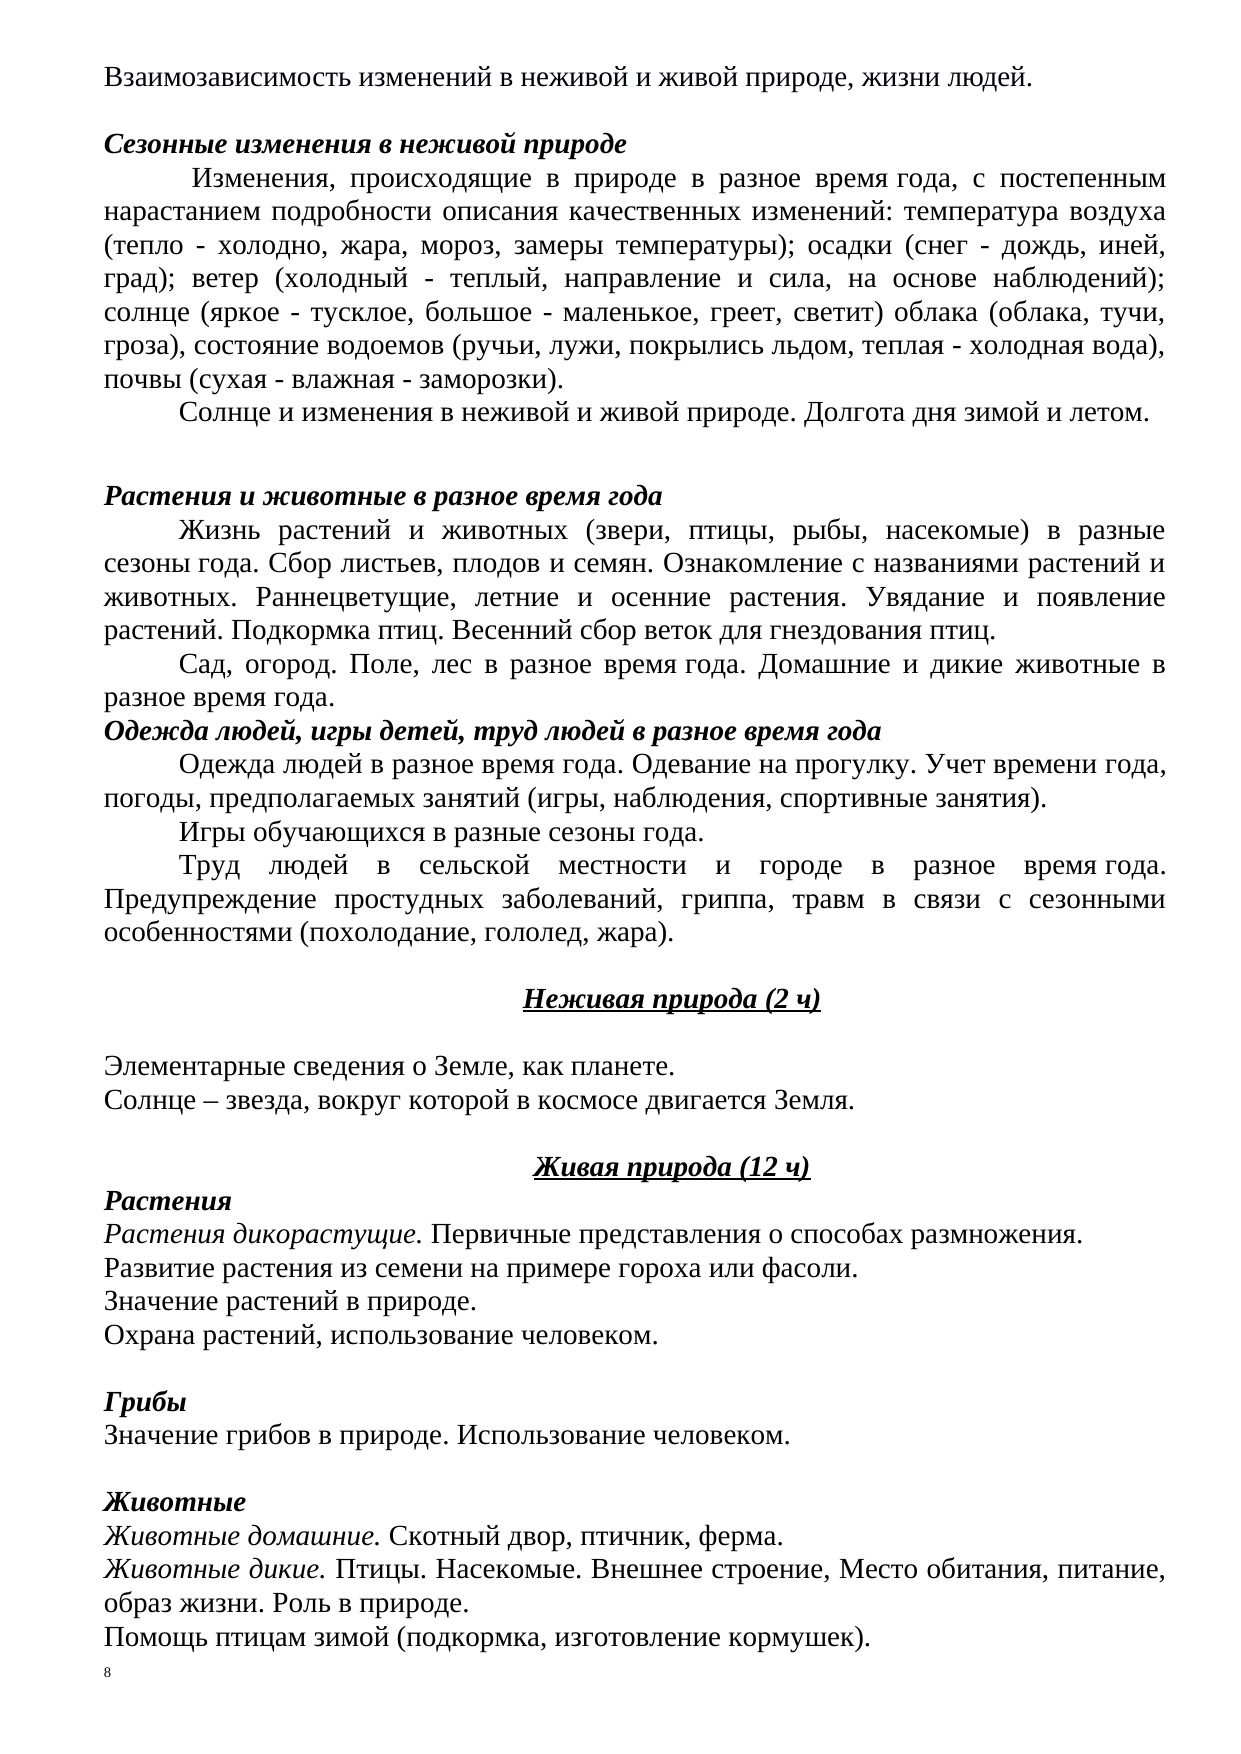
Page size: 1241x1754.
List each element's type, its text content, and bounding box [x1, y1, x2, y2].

text Значение растений в природе. [103, 1283, 1167, 1317]
text Изменения, происходящие в природе в разное время года, с постепенным нарастанием подробности описания качественных изменений: температура воздуха (тепло - холодно, жара, мороз, замеры температуры); осадки (снег - дождь, иней, град); ветер (холодный - теплый, направление и сила, на основе наблюдений); солнце (яркое - тусклое, большое - маленькое, греет, светит) облака (облака, тучи, гроза), состояние водоемов (ручьи, лужи, покрылись льдом, теплая - холодная вода), почвы (сухая - влажная - заморозки). [103, 160, 1167, 394]
text Одежда людей, игры детей, труд людей в разное время года [103, 713, 1167, 747]
text Игры обучающихся в разные сезоны года. [103, 814, 1167, 847]
text Охрана растений, использование человеком. [103, 1317, 1167, 1350]
text Живая природа (12 ч) [103, 1149, 1167, 1183]
text Растения [103, 1183, 1167, 1216]
text Животные дикие. Птицы. Насекомые. Внешнее строение, Место обитания, питание, образ жизни. Роль в природе. [103, 1552, 1167, 1619]
text Растения дикорастущие. Первичные представления о способах размножения. [103, 1216, 1167, 1250]
text Развитие растения из семени на примере гороха или фасоли. [103, 1250, 1167, 1283]
text Элементарные сведения о Земле, как планете. [103, 1048, 1167, 1082]
text Неживая природа (2 ч) [103, 981, 1167, 1015]
text Животные домашние. Скотный двор, птичник, ферма. [103, 1518, 1167, 1552]
text Жизнь растений и животных (звери, птицы, рыбы, насекомые) в разные сезоны года. Сбор листьев, плодов и семян. Ознакомление с названиями растений и животных. Раннецветущие, летние и осенние растения. Увядание и появление растений. Подкормка птиц. Весенний сбор веток для гнездования птиц. [103, 512, 1167, 646]
text Солнце – звезда, вокруг которой в космосе двигается Земля. [103, 1082, 1167, 1116]
text Растения и животные в разное время года [103, 478, 1167, 512]
text Сезонные изменения в неживой природе [103, 126, 1167, 160]
text Сад, огород. Поле, лес в разное время года. Домашние и дикие животные в разное время года. [103, 646, 1167, 713]
text Труд людей в сельской местности и городе в разное время года. Предупреждение простудных заболеваний, гриппа, травм в связи с сезонными особенностями (похолодание, гололед, жара). [103, 847, 1167, 948]
text Взаимозависимость изменений в неживой и живой природе, жизни людей. [103, 59, 1167, 93]
text Одежда людей в разное время года. Одевание на прогулку. Учет времени года, погоды, предполагаемых занятий (игры, наблюдения, спортивные занятия). [103, 747, 1167, 814]
text Помощь птицам зимой (подкормка, изготовление кормушек). [103, 1619, 1167, 1652]
text Значение грибов в природе. Использование человеком. [103, 1417, 1167, 1451]
text Солнце и изменения в неживой и живой природе. Долгота дня зимой и летом. [103, 394, 1167, 428]
text Животные [103, 1484, 1167, 1518]
text Грибы [103, 1384, 1167, 1417]
